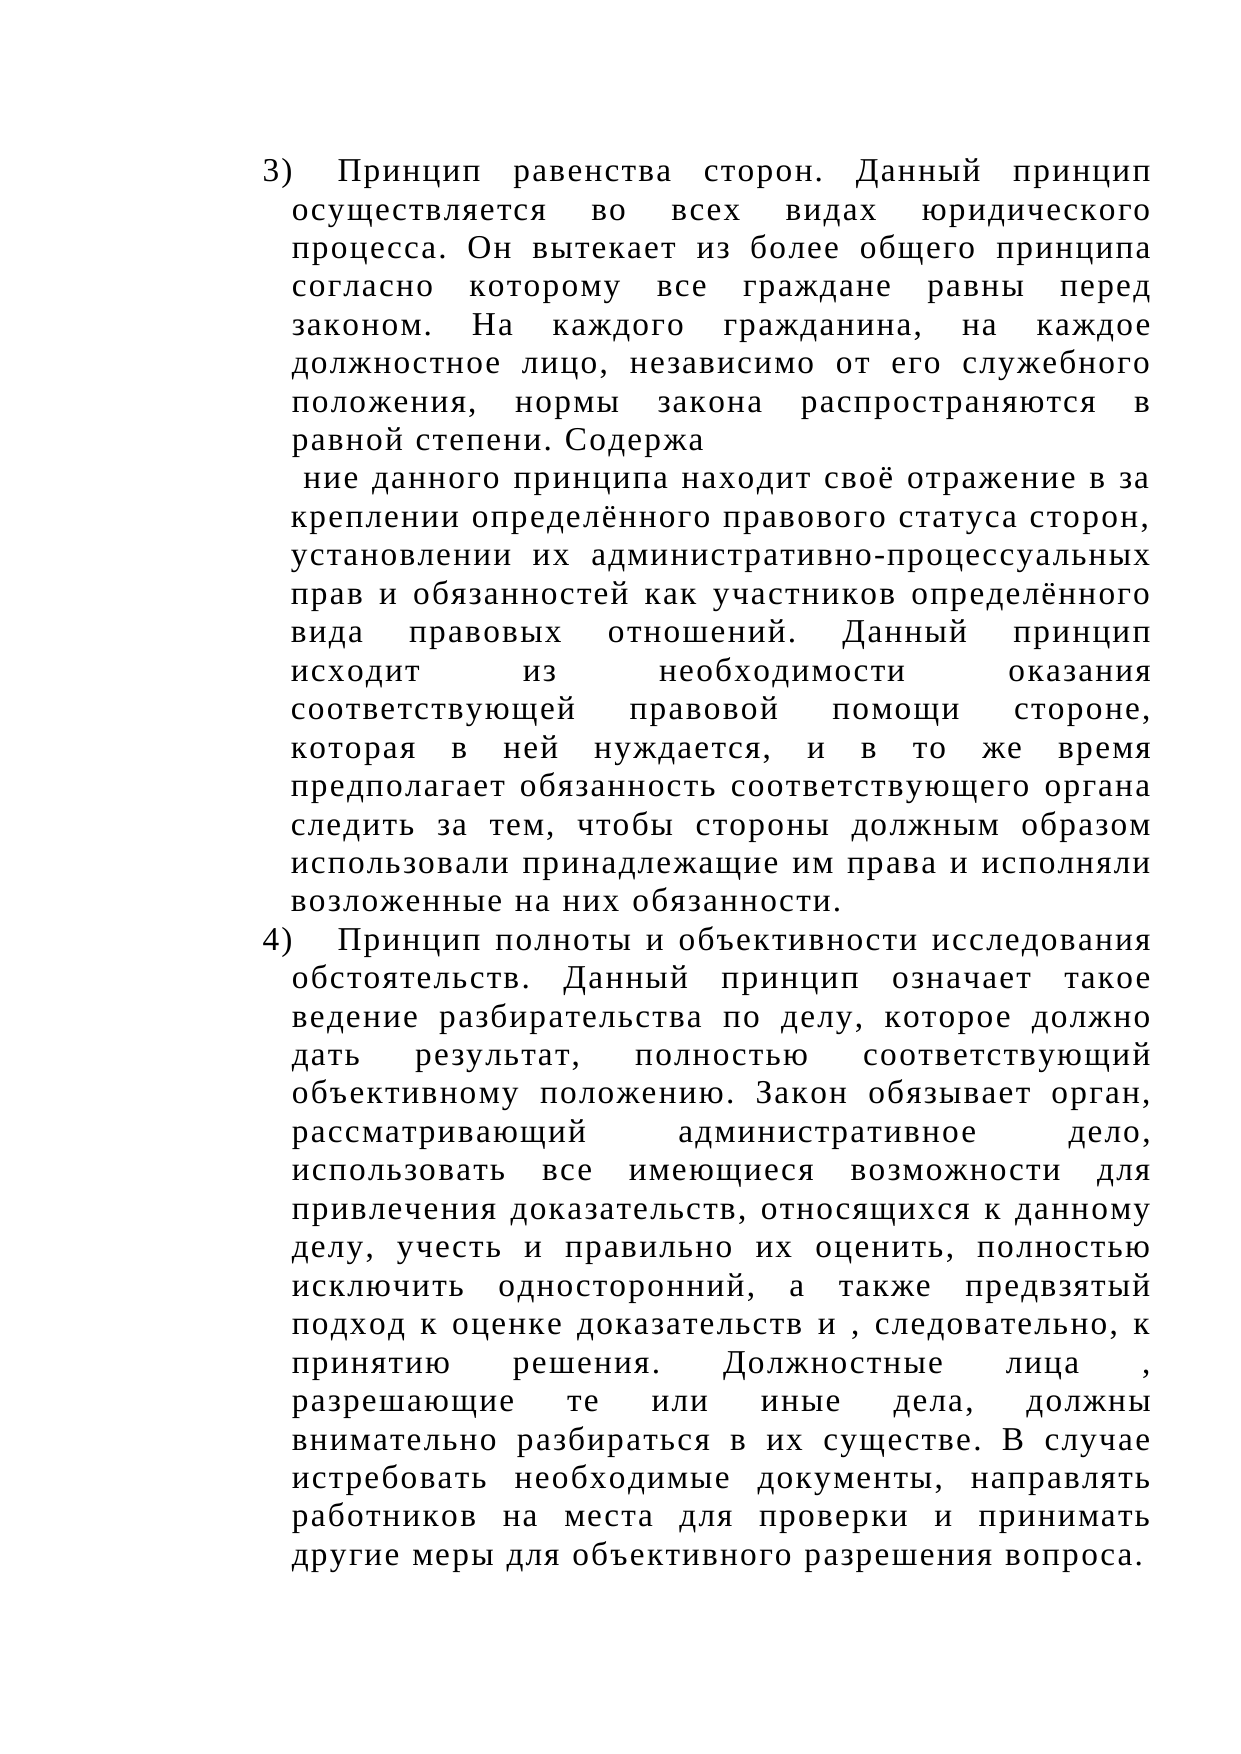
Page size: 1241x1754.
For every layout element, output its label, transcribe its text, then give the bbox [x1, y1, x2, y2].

text ние данного принципа находит своё отражение в за креплении определённого правового статуса сторон, [187, 457, 1152, 534]
list Принцип равенства сторон. Данный принцип осуществляется во всех видах юридического процесса. Он вытекает из более общего принципа согласно которому все граждане равны перед законом. На каждого гражданина, на каждое должностное лицо, независимо от его служебного положения, нормы закона распространяются в равной степени. Содержа [262, 150, 1152, 457]
text установлении их административно-процессуальных прав и обязанностей как участников определённого вида правовых отношений. Данный принцип исходит из необходимости оказания соответствующей правовой помощи стороне, которая в ней нуждается, и в то же время предполагает обязанность соответствующего органа следить за тем, чтобы стороны должным образом использовали принадлежащие им права и исполняли возложенные на них обязанности. [291, 534, 1152, 919]
list Принцип полноты и объективности исследования обстоятельств. Данный принцип означает такое ведение разбирательства по делу, которое должно дать результат, полностью соответствующий объективному положению. Закон обязывает орган, рассматривающий административное дело, использовать все имеющиеся возможности для привлечения доказательств, относящихся к данному делу, учесть и правильно их оценить, полностью исключить односторонний, а также предвзятый подход к оценке доказательств и , следовательно, к принятию решения. Должностные лица , разрешающие те или иные дела, должны внимательно разбираться в их существе. В случае истребовать необходимые документы, направлять работников на места для проверки и принимать другие меры для объективного разрешения вопроса. [262, 919, 1152, 1572]
